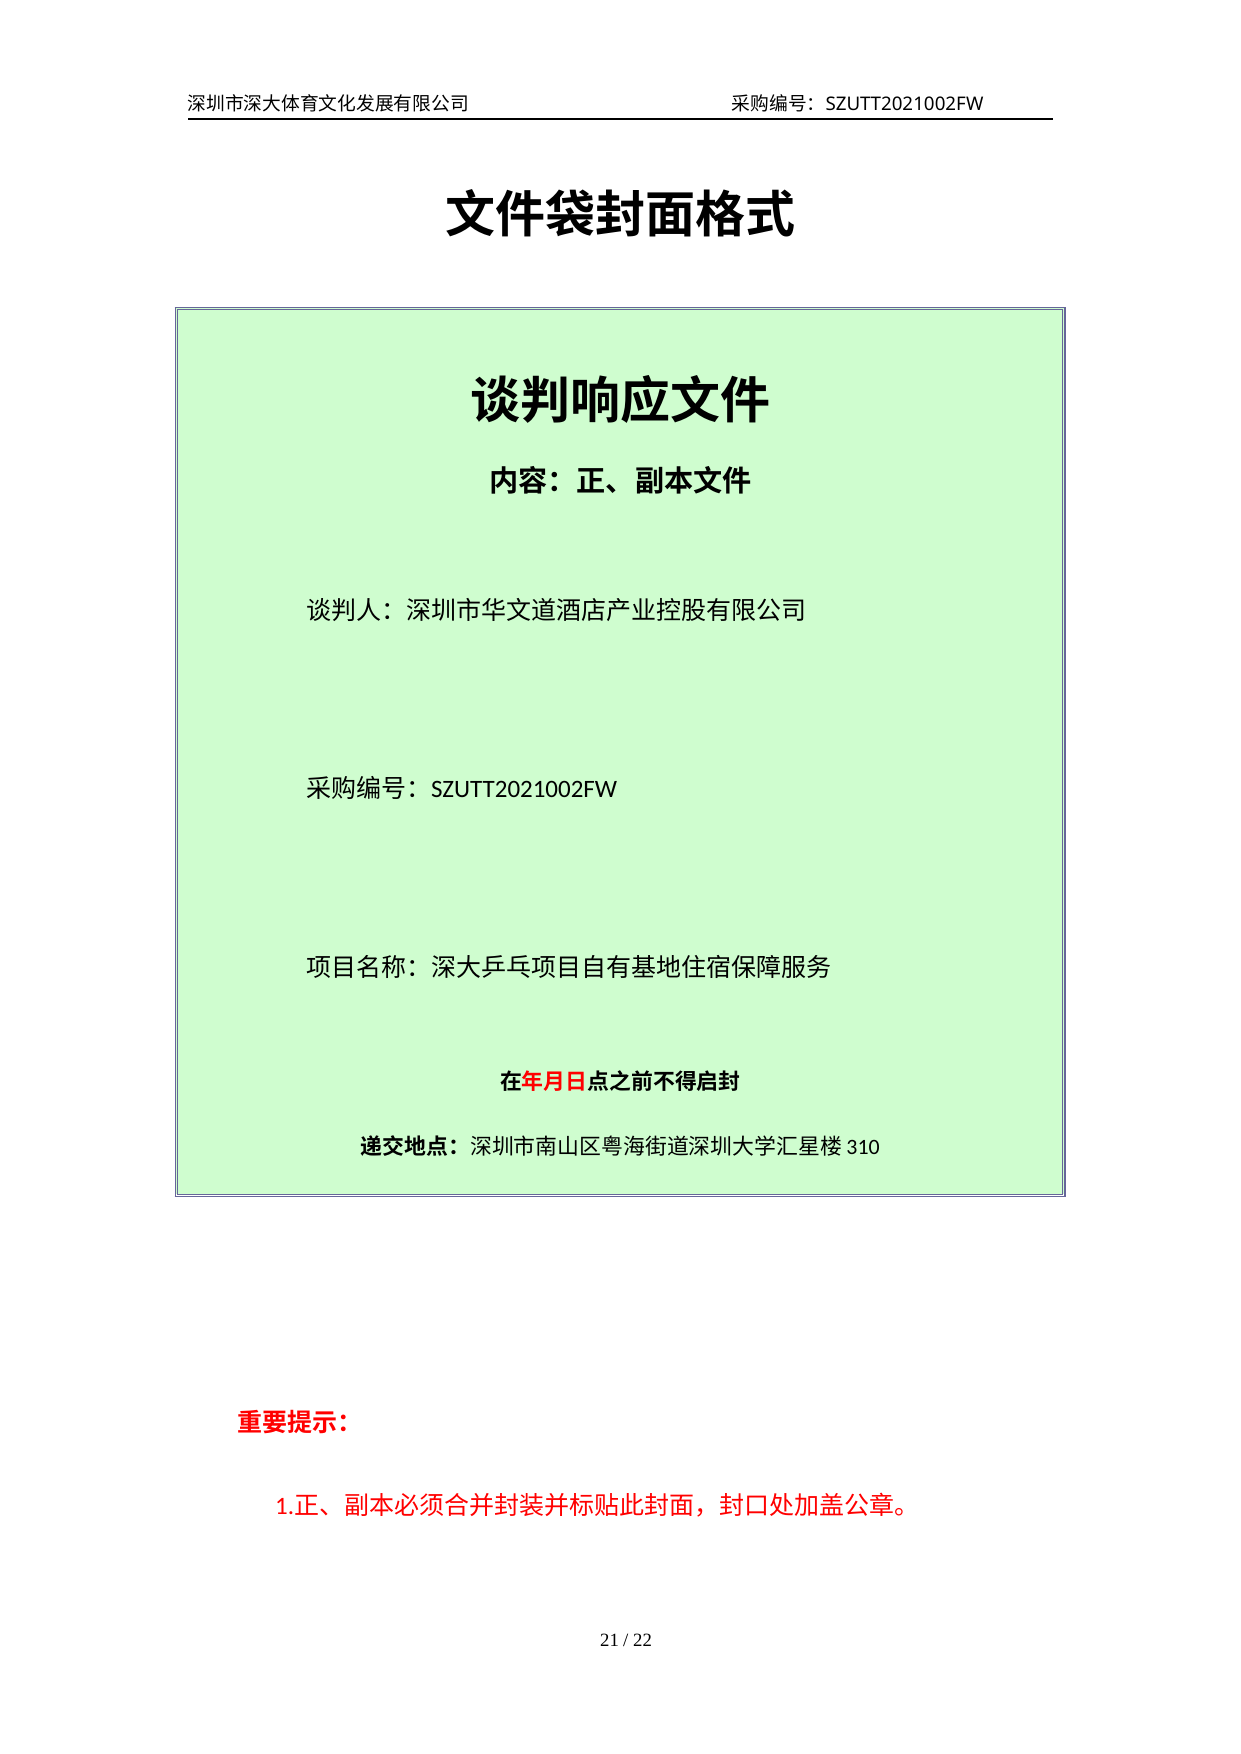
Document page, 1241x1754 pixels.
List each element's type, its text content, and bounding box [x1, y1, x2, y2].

text 1.正、副本必须合并封装并标贴此封面，封口处加盖公章。 [275, 1471, 1053, 1536]
table_header 谈判响应文件 内容：正、副本文件 谈判人：深圳市华文道酒店产业控股有限公司 采购编号：SZUTT2021002FW 项目名称：深大乒乓项目自有基地住宿保障服务 在年月日点之前不得启封 递交地点：深圳市南山区粤海街道深圳大学汇星楼310 [178, 310, 1062, 1194]
text 重要提示： [187, 1388, 1053, 1453]
text 文件袋封面格式 [187, 162, 1053, 259]
